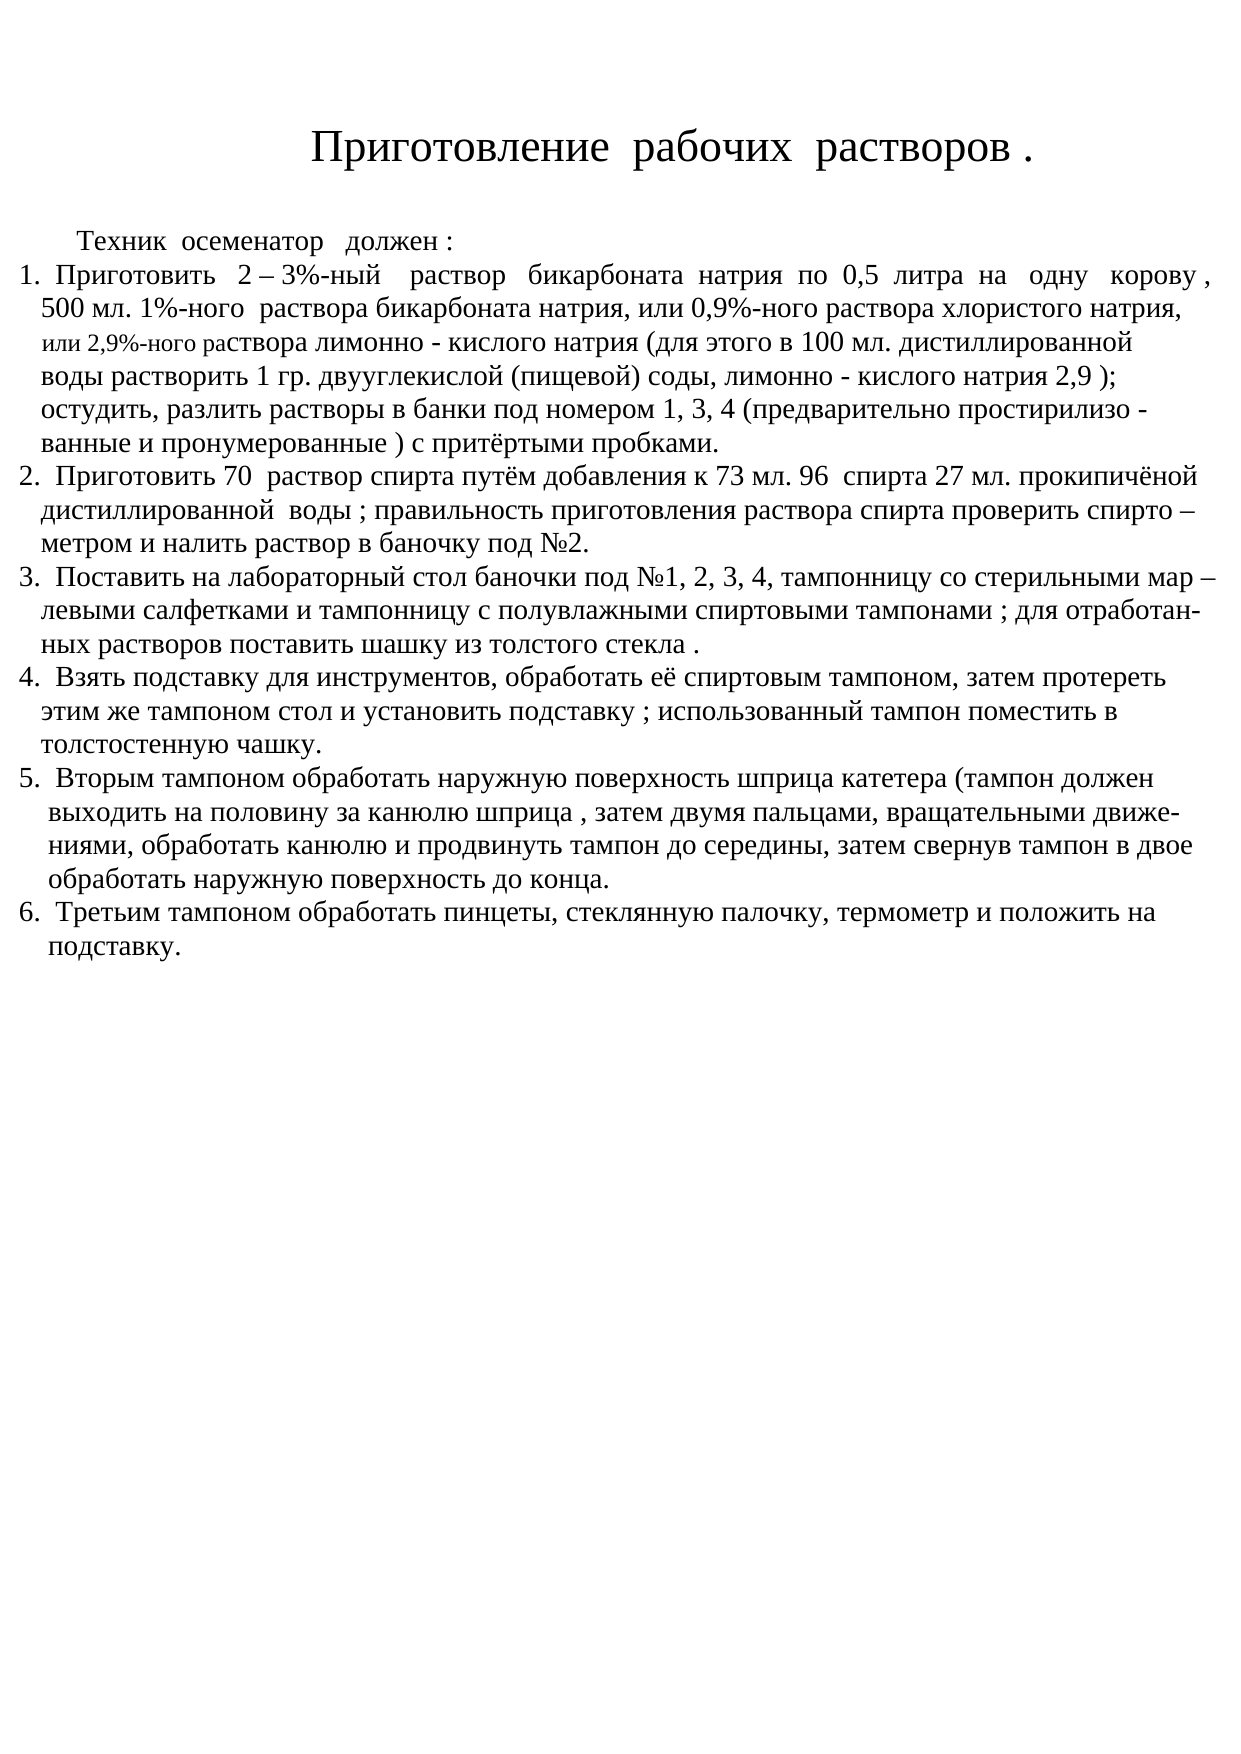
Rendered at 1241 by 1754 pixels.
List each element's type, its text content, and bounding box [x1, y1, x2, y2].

text обработать наружную поверхность до конца. [19, 861, 1219, 894]
text Приготовление рабочих растворов . [19, 118, 1219, 171]
text левыми салфетками и тампонницу с полувлажными спиртовыми тампонами ; для отработан- [19, 592, 1219, 626]
text подставку. [19, 928, 1219, 961]
text этим же тампоном стол и установить подставку ; использованный тампон поместить в [19, 693, 1219, 727]
text 5. Вторым тампоном обработать наружную поверхность шприца катетера (тампон должен [19, 760, 1219, 794]
text дистиллированной воды ; правильность приготовления раствора спирта проверить спирто – [19, 492, 1219, 525]
text 6. Третьим тампоном обработать пинцеты, стеклянную палочку, термометр и положить на [19, 894, 1219, 928]
text ных растворов поставить шашку из толстого стекла . [19, 626, 1219, 659]
text 2. Приготовить 70 раствор спирта путём добавления к 73 мл. 96 спирта 27 мл. прокипичёной [19, 458, 1219, 492]
text воды растворить 1 гр. двууглекислой (пищевой) соды, лимонно - кислого натрия 2,9 ); [19, 358, 1219, 391]
text 4. Взять подставку для инструментов, обработать её спиртовым тампоном, затем протереть [19, 659, 1219, 693]
text 500 мл. 1%-ного раствора бикарбоната натрия, или 0,9%-ного раствора хлористого натрия, [19, 291, 1219, 324]
text 1. Приготовить 2 – 3%-ный раствор бикарбоната натрия по 0,5 литра на одну корову , [19, 257, 1219, 291]
text толстостенную чашку. [19, 727, 1219, 760]
text остудить, разлить растворы в банки под номером 1, 3, 4 (предварительно простирилизо - [19, 391, 1219, 425]
text или 2,9%-ного раствора лимонно - кислого натрия (для этого в 100 мл. дистиллированной [19, 324, 1219, 358]
text 3. Поставить на лабораторный стол баночки под №1, 2, 3, 4, тампонницу со стерильными мар – [19, 559, 1219, 592]
text ванные и пронумерованные ) с притёртыми пробками. [19, 425, 1219, 458]
text Техник осеменатор должен : [19, 223, 1219, 257]
text ниями, обработать канюлю и продвинуть тампон до середины, затем свернув тампон в двое [19, 827, 1219, 861]
text выходить на половину за канюлю шприца , затем двумя пальцами, вращательными движе- [19, 794, 1219, 827]
text метром и налить раствор в баночку под №2. [19, 525, 1219, 559]
